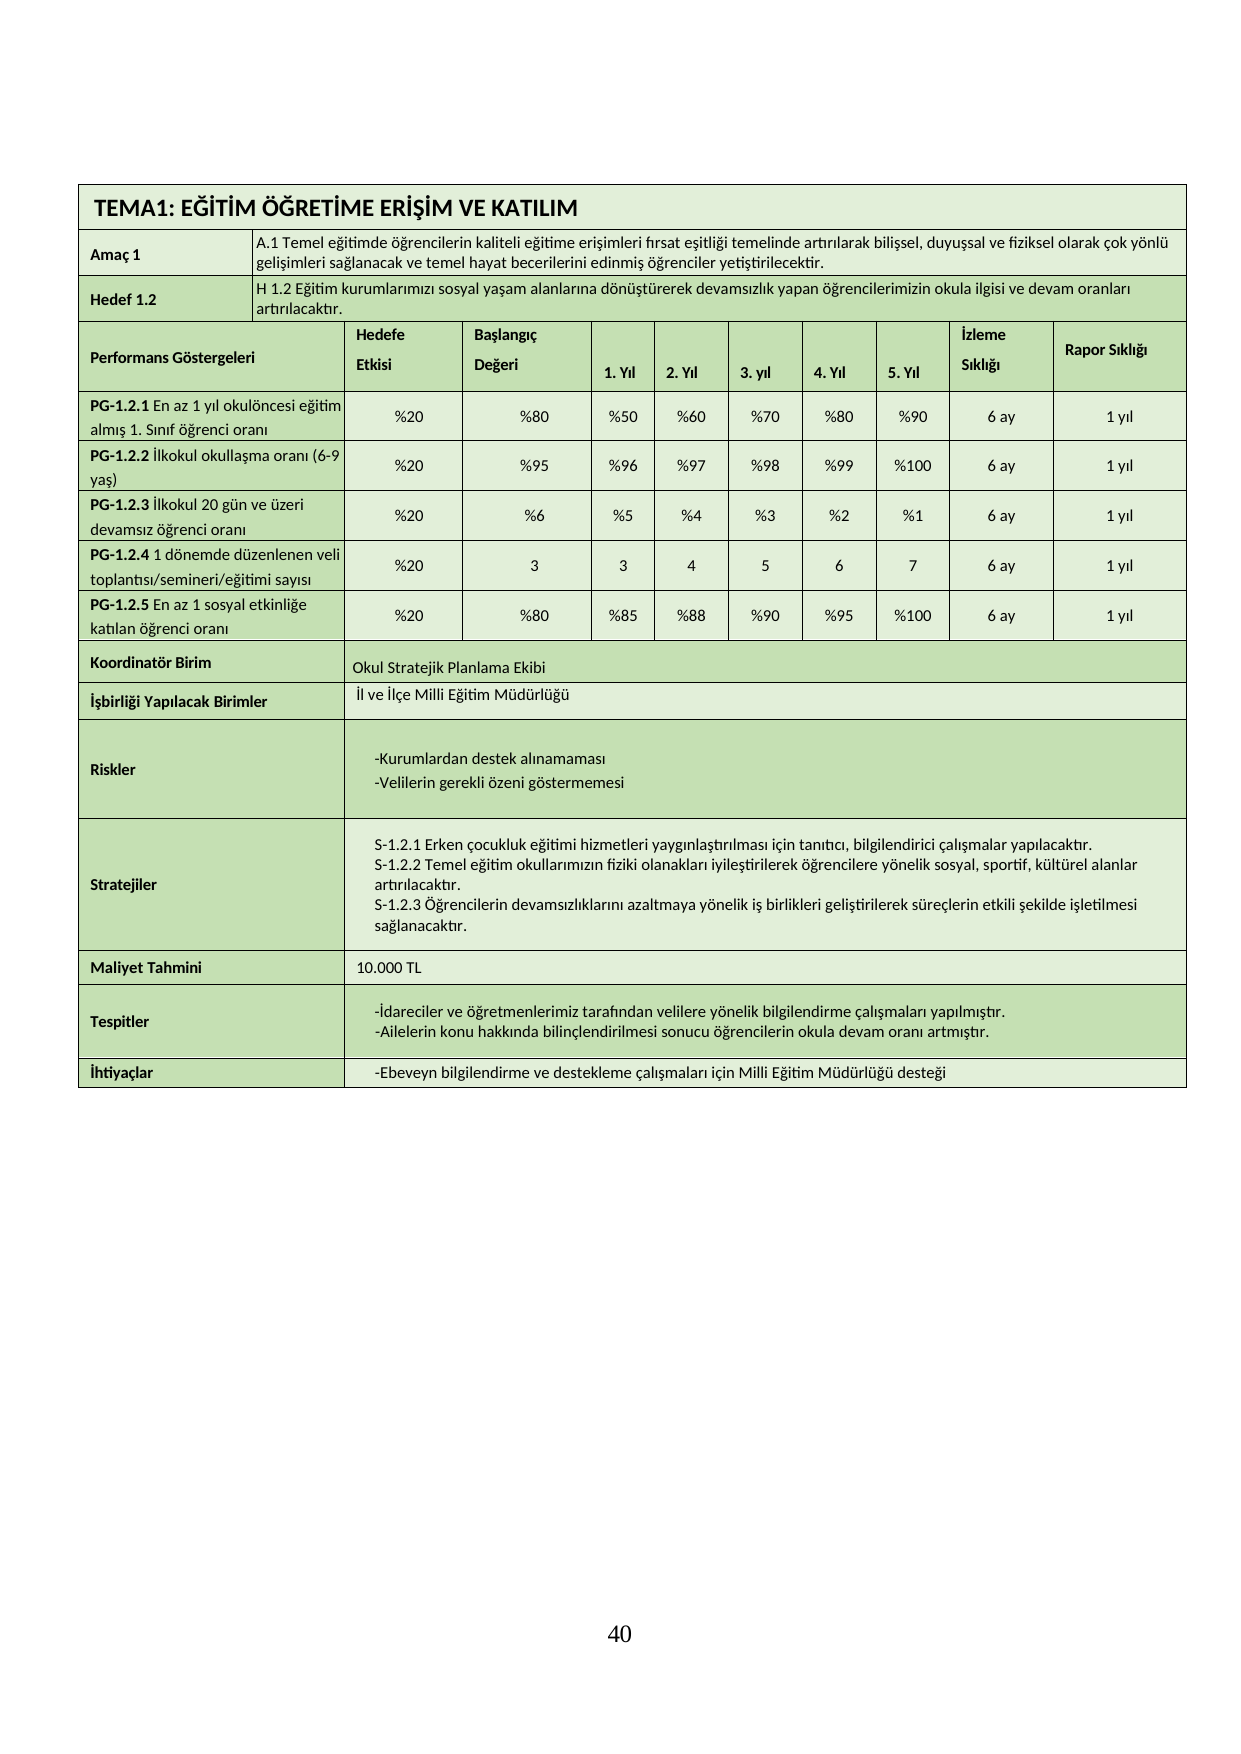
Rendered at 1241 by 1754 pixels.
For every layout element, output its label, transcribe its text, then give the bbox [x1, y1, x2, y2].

table_cell %96 [592, 441, 654, 490]
table_cell -Kurumlardan destek alınamaması -Velilerin gerekli özeni göstermemesi [345, 720, 1186, 818]
table_cell Stratejiler [79, 819, 344, 950]
table_cell %85 [592, 591, 654, 639]
table_cell %60 [655, 392, 728, 440]
table_cell Koordinatör Birim [79, 641, 344, 682]
table_cell %95 [803, 591, 876, 639]
table_cell %95 [463, 441, 591, 490]
table_cell 6 [803, 541, 876, 590]
table_cell H 1.2 Eğitim kurumlarımızı sosyal yaşam alanlarına dönüştürerek devamsızlık yapan öğrencilerimizin okula ilgisi ve devam oranları artırılacaktır. [253, 276, 1186, 321]
table_cell İşbirliği Yapılacak Birimler [79, 683, 344, 719]
table_cell 5. Yıl [877, 322, 949, 391]
table_cell PG-1.2.1 En az 1 yıl okulöncesi eğitim almış 1. Sınıf öğrenci oranı [79, 392, 344, 440]
table_cell 1 yıl [1054, 541, 1186, 590]
table_cell %70 [729, 392, 802, 440]
table_cell 3. yıl [729, 322, 802, 391]
table_cell %6 [463, 491, 591, 540]
table_cell %20 [345, 591, 462, 639]
table_cell 6 ay [950, 441, 1053, 490]
table_cell %50 [592, 392, 654, 440]
table_cell PG-1.2.4 1 dönemde düzenlenen veli toplantısı/semineri/eğitimi sayısı [79, 541, 344, 590]
table_cell 10.000 TL [345, 951, 1186, 984]
table_cell %20 [345, 392, 462, 440]
table_cell %3 [729, 491, 802, 540]
table_cell Hedef 1.2 [79, 276, 252, 321]
table_cell 7 [877, 541, 949, 590]
table_cell %1 [877, 491, 949, 540]
table_cell Başlangıç Değeri [463, 322, 591, 391]
table_cell %99 [803, 441, 876, 490]
table_cell 6 ay [950, 392, 1053, 440]
table_cell %20 [345, 541, 462, 590]
table_cell %20 [345, 441, 462, 490]
table_cell PG-1.2.3 İlkokul 20 gün ve üzeri devamsız öğrenci oranı [79, 491, 344, 540]
table_cell Performans Göstergeleri [79, 322, 344, 391]
table_cell S-1.2.1 Erken çocukluk eğitimi hizmetleri yaygınlaştırılması için tanıtıcı, bilgilendirici çalışmalar yapılacaktır. S-1.2.2 Temel eğitim okullarımızın fiziki olanakları iyileştirilerek öğrencilere yönelik sosyal, sportif, kültürel alanlar artırılacaktır. S-1.2.3 Öğrencilerin devamsızlıklarını azaltmaya yönelik iş birlikleri geliştirilerek süreçlerin etkili şekilde işletilmesi sağlanacaktır. [345, 819, 1186, 950]
table_cell %100 [877, 591, 949, 639]
table_cell Riskler [79, 720, 344, 818]
table_cell PG-1.2.5 En az 1 sosyal etkinliğe katılan öğrenci oranı [79, 591, 344, 639]
table_cell %5 [592, 491, 654, 540]
table_cell -İdareciler ve öğretmenlerimiz tarafından velilere yönelik bilgilendirme çalışmaları yapılmıştır. -Ailelerin konu hakkında bilinçlendirilmesi sonucu öğrencilerin okula devam oranı artmıştır. [345, 985, 1186, 1057]
table_cell Hedefe Etkisi [345, 322, 462, 391]
table_cell 5 [729, 541, 802, 590]
table_cell 6 ay [950, 491, 1053, 540]
table_cell 3 [463, 541, 591, 590]
table_cell Okul Stratejik Planlama Ekibi [345, 641, 1186, 682]
table_cell İhtiyaçlar [79, 1059, 344, 1087]
table_cell 1. Yıl [592, 322, 654, 391]
table_cell PG-1.2.2 İlkokul okullaşma oranı (6-9 yaş) [79, 441, 344, 490]
table_cell %88 [655, 591, 728, 639]
table_cell 1 yıl [1054, 491, 1186, 540]
table_cell 4 [655, 541, 728, 590]
table_cell %90 [877, 392, 949, 440]
table_cell %100 [877, 441, 949, 490]
table_cell İzleme Sıklığı [950, 322, 1053, 391]
table_cell %90 [729, 591, 802, 639]
table_cell %98 [729, 441, 802, 490]
table_cell Maliyet Tahmini [79, 951, 344, 984]
table_cell %80 [463, 591, 591, 639]
table_cell Rapor Sıklığı [1054, 322, 1186, 391]
table_header TEMA1: EĞİTİM ÖĞRETİME ERİŞİM VE KATILIM [79, 185, 1186, 229]
table_cell 1 yıl [1054, 392, 1186, 440]
table_cell Amaç 1 [79, 230, 252, 275]
table_cell 2. Yıl [655, 322, 728, 391]
table_cell %2 [803, 491, 876, 540]
table_cell 6 ay [950, 591, 1053, 639]
table_cell A.1 Temel eğitimde öğrencilerin kaliteli eğitime erişimleri fırsat eşitliği temelinde artırılarak bilişsel, duyuşsal ve fiziksel olarak çok yönlü gelişimleri sağlanacak ve temel hayat becerilerini edinmiş öğrenciler yetiştirilecektir. [253, 230, 1186, 275]
table_cell %97 [655, 441, 728, 490]
table_cell İl ve İlçe Milli Eğitim Müdürlüğü [345, 683, 1186, 719]
table_cell 1 yıl [1054, 591, 1186, 639]
table_cell 4. Yıl [803, 322, 876, 391]
table_cell %80 [803, 392, 876, 440]
table_cell -Ebeveyn bilgilendirme ve destekleme çalışmaları için Milli Eğitim Müdürlüğü desteği [345, 1059, 1186, 1087]
table_cell 6 ay [950, 541, 1053, 590]
table_cell 1 yıl [1054, 441, 1186, 490]
table_cell %4 [655, 491, 728, 540]
table_cell %80 [463, 392, 591, 440]
table_cell 3 [592, 541, 654, 590]
table_cell %20 [345, 491, 462, 540]
table_cell Tespitler [79, 985, 344, 1057]
